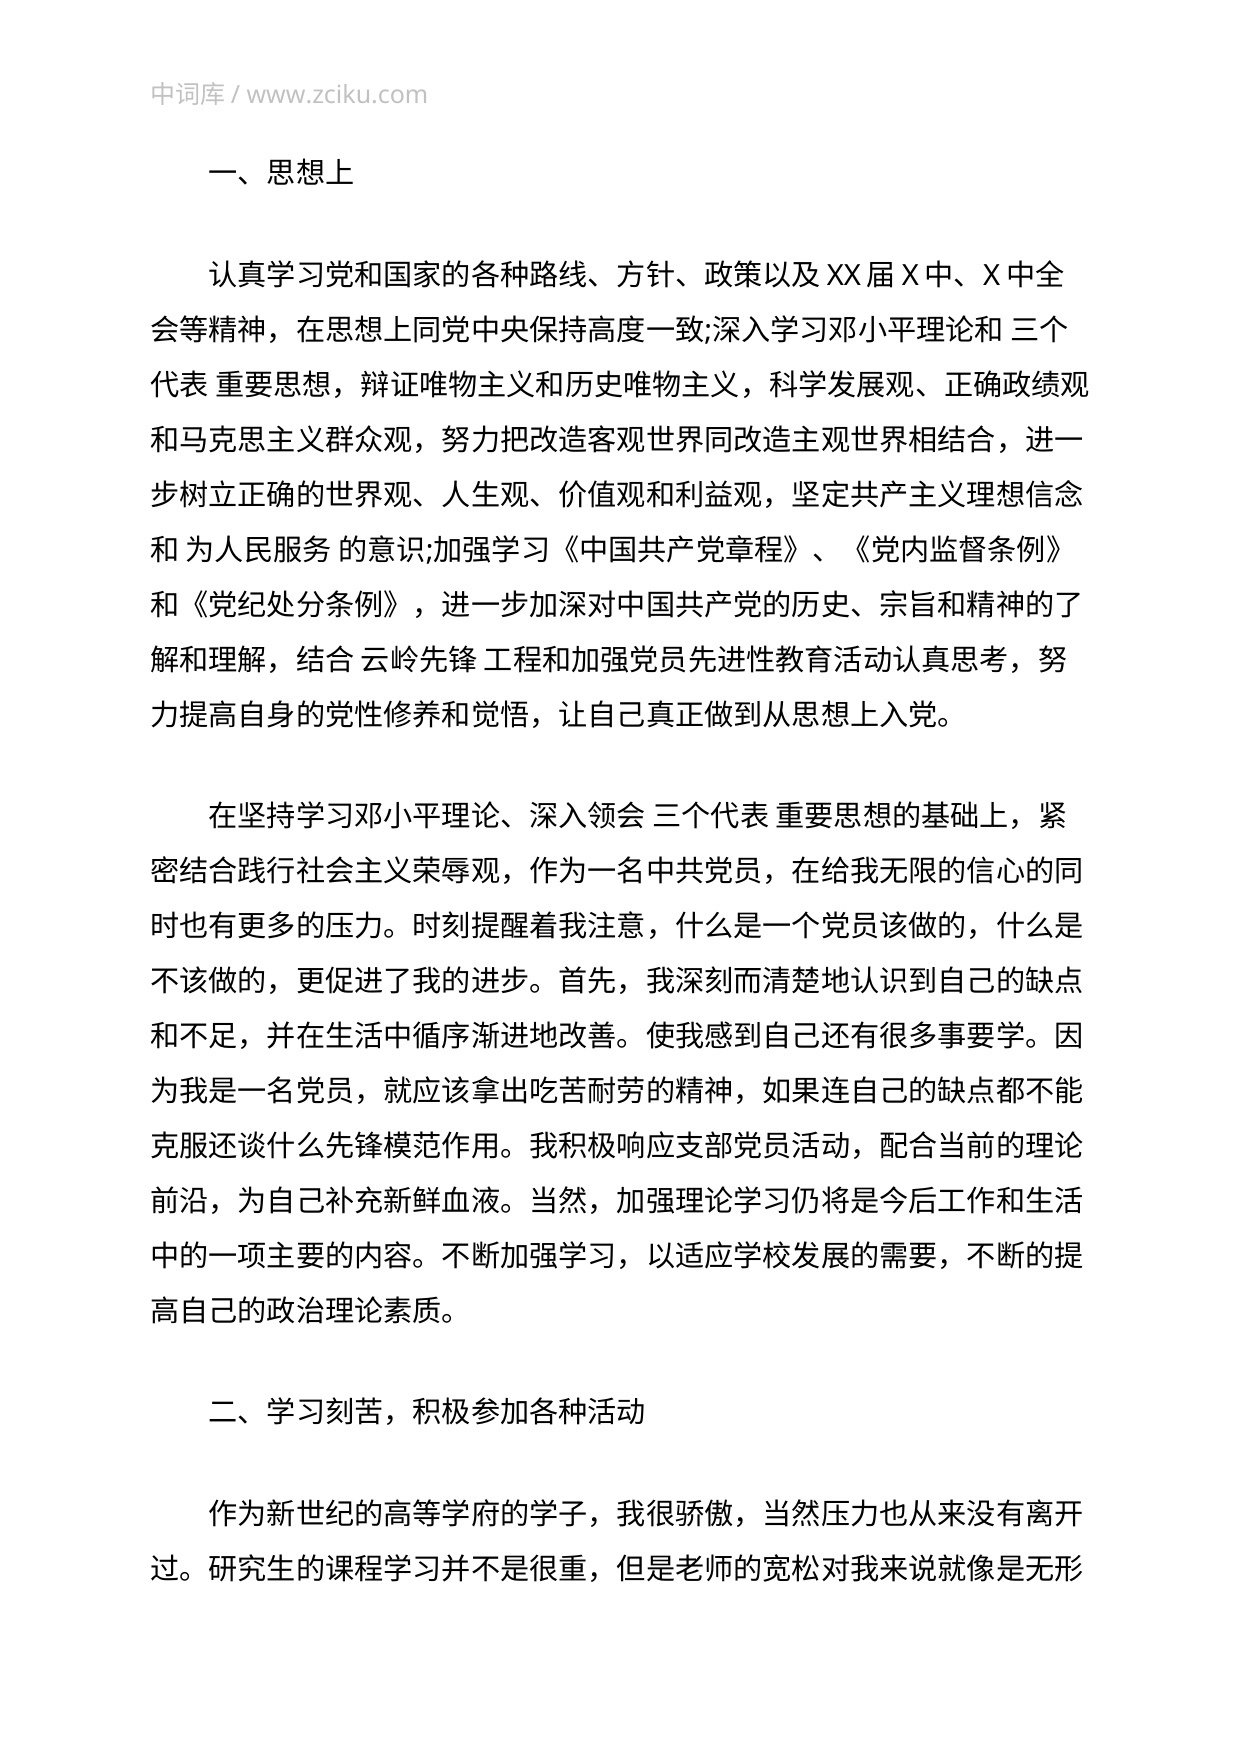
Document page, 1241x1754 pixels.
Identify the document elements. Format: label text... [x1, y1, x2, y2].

text 一、思想上 [150, 150, 1090, 192]
text 认真学习党和国家的各种路线、方针、政策以及XX届X中、X中全会等精神，在思想上同党中央保持高度一致;深入学习邓小平理论和 三个代表 重要思想，辩证唯物主义和历史唯物主义，科学发展观、正确政绩观和马克思主义群众观，努力把改造客观世界同改造主观世界相结合，进一步树立正确的世界观、人生观、价值观和利益观，坚定共产主义理想信念和 为人民服务 的意识;加强学习《中国共产党章程》、《党内监督条例》和《党纪处分条例》，进一步加深对中国共产党的历史、宗旨和精神的了解和理解，结合 云岭先锋 工程和加强党员先进性教育活动认真思考，努力提高自身的党性修养和觉悟，让自己真正做到从思想上入党。 [150, 252, 1090, 733]
text 在坚持学习邓小平理论、深入领会 三个代表 重要思想的基础上，紧密结合践行社会主义荣辱观，作为一名中共党员，在给我无限的信心的同时也有更多的压力。时刻提醒着我注意，什么是一个党员该做的，什么是不该做的，更促进了我的进步。首先，我深刻而清楚地认识到自己的缺点和不足，并在生活中循序渐进地改善。使我感到自己还有很多事要学。因为我是一名党员，就应该拿出吃苦耐劳的精神，如果连自己的缺点都不能克服还谈什么先锋模范作用。我积极响应支部党员活动，配合当前的理论前沿，为自己补充新鲜血液。当然，加强理论学习仍将是今后工作和生活中的一项主要的内容。不断加强学习，以适应学校发展的需要，不断的提高自己的政治理论素质。 [150, 793, 1090, 1329]
text 二、学习刻苦，积极参加各种活动 [150, 1389, 1090, 1431]
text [150, 1491, 1090, 1588]
